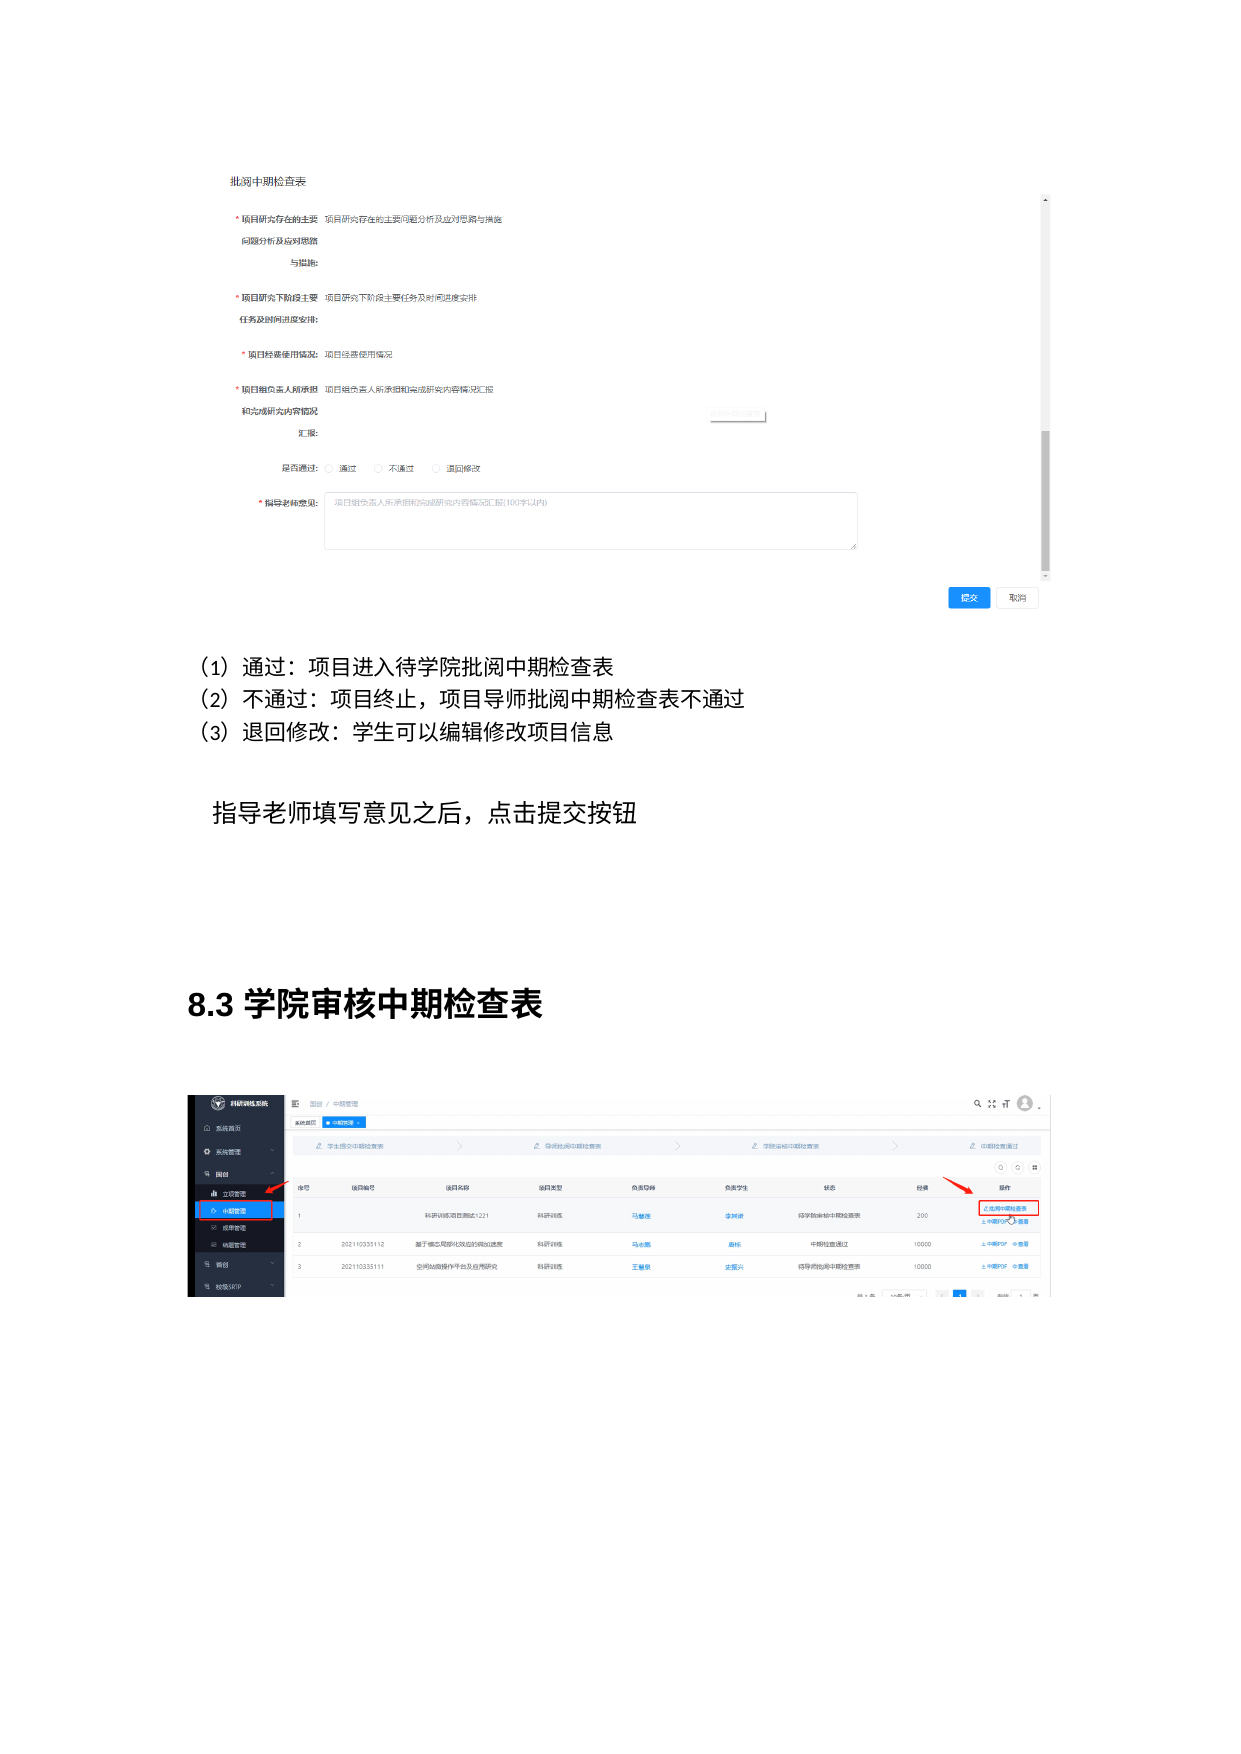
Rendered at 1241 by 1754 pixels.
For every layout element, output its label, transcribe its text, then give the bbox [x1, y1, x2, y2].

subtitle 8.3 学院审核中期检查表 [187, 969, 1053, 1034]
list 通过：项目进入待学院批阅中期检查表 [187, 649, 1053, 682]
text 指导老师填写意见之后，点击提交按钮 [187, 779, 1053, 844]
list 退回修改：学生可以编辑修改项目信息 [187, 714, 1053, 747]
picture [187, 162, 1051, 618]
list 不通过：项目终止，项目导师批阅中期检查表不通过 [187, 682, 1053, 714]
picture [187, 1095, 1050, 1297]
